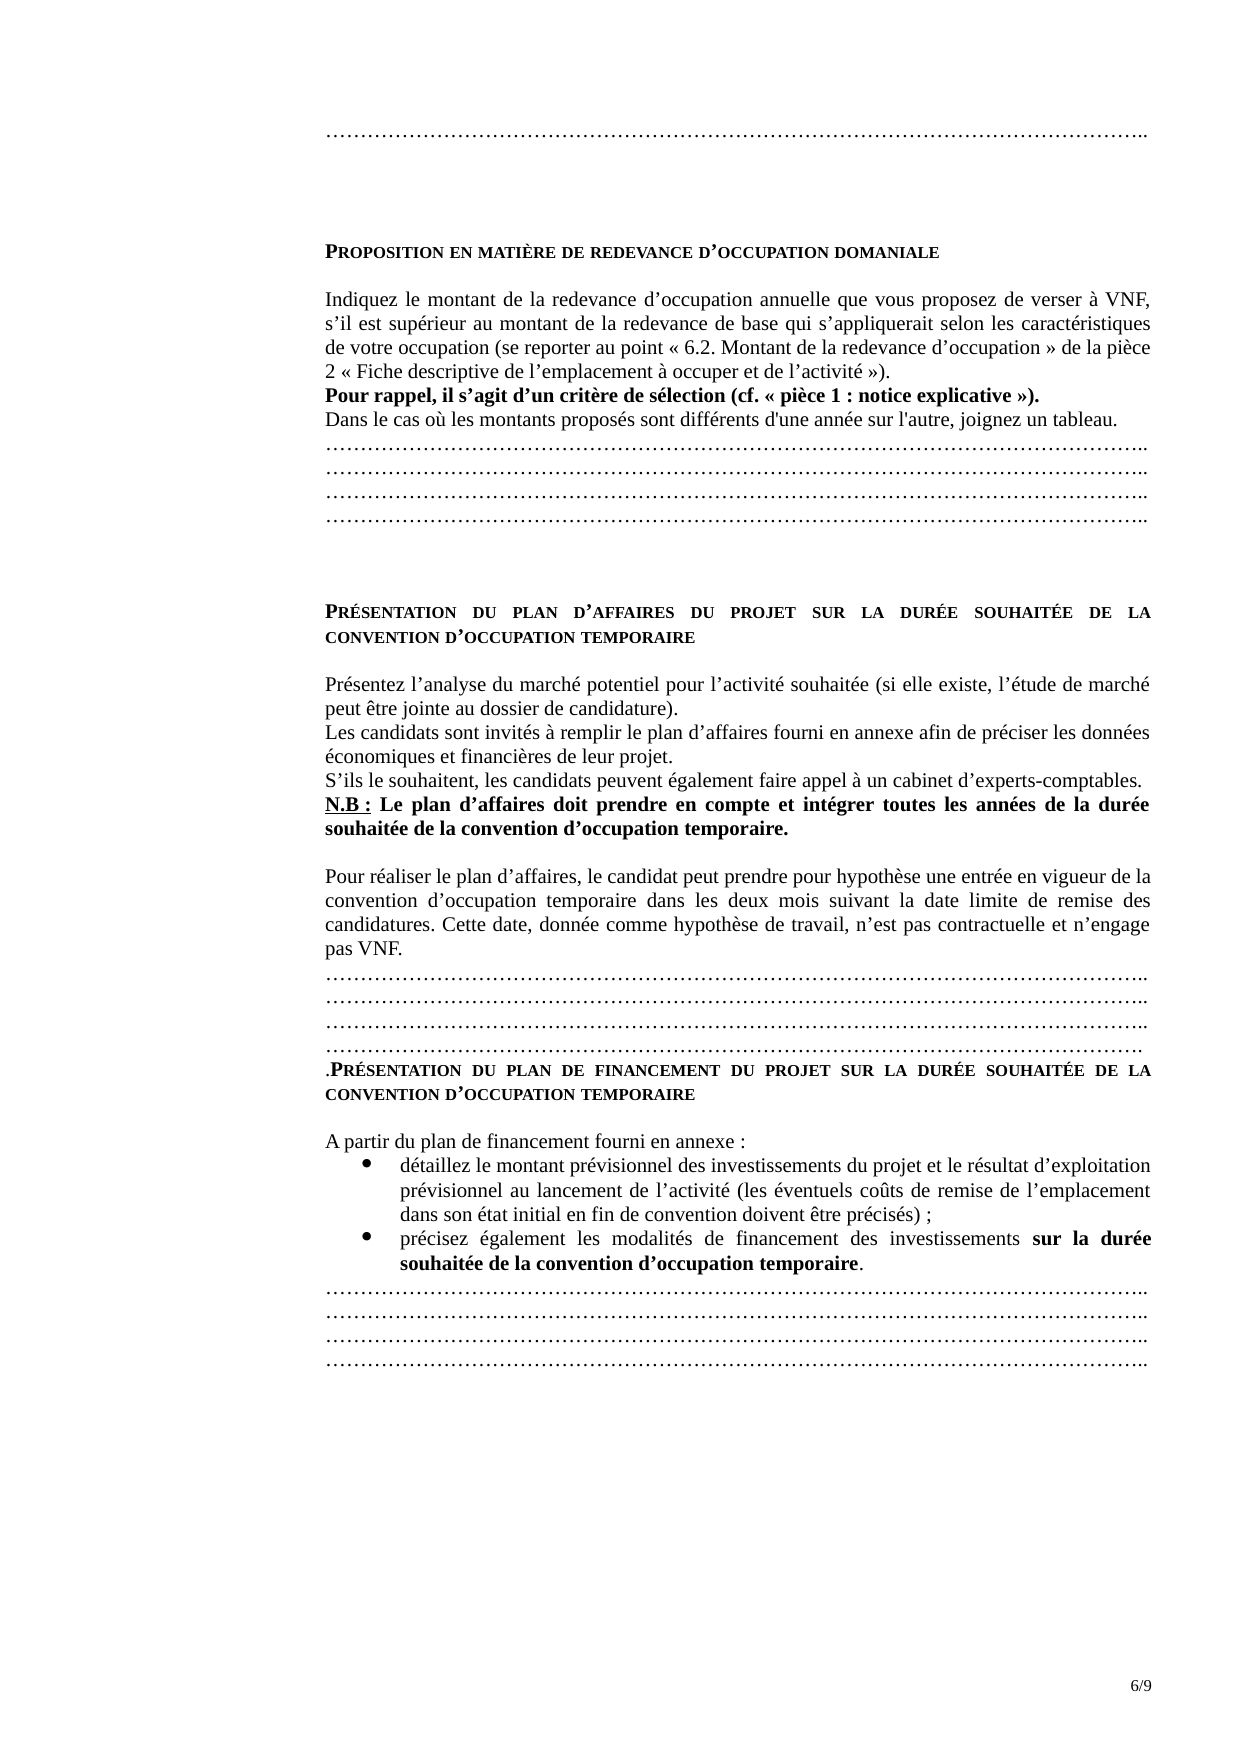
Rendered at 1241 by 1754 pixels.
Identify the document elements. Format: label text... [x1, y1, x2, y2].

text Présentez l’analyse du marché potentiel pour l’activité souhaitée (si elle existe, l’étude de marché peut être jointe au dossier de candidature). [325, 672, 1152, 720]
text A partir du plan de financement fourni en annexe : [325, 1129, 1152, 1153]
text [325, 118, 1152, 142]
text ……………………………………………………………………………………………………….. [325, 1299, 1152, 1323]
text ……………………………………………………………………………………………………….. [325, 1323, 1152, 1347]
text ……………………………………………………………………………………………………….. [325, 960, 1152, 984]
text ……………………………………………………………………………………………………….. [325, 479, 1152, 503]
text Pour rappel, il s’agit d’un critère de sélection (cf. « pièce 1 : notice explicative »). [325, 383, 1152, 407]
text Proposition en matière de redevance d’occupation domaniale [325, 238, 1152, 263]
list détaillez le montant prévisionnel des investissements du projet et le résultat d’exploitation prévisionnel au lancement de l’activité (les éventuels coûts de remise de l’emplacement dans son état initial en fin de convention doivent être précisés) ; [362, 1153, 1152, 1226]
text Indiquez le montant de la redevance d’occupation annuelle que vous proposez de verser à VNF, s’il est supérieur au montant de la redevance de base qui s’appliquerait selon les caractéristiques de votre occupation (se reporter au point « 6.2. Montant de la redevance d’occupation » de la pièce 2 « Fiche descriptive de l’emplacement à occuper et de l’activité »). [325, 287, 1152, 383]
text ……………………………………………………………………………………………………….. [325, 431, 1152, 455]
text ……………………………………………………………………………………………………….. [325, 1008, 1152, 1033]
text N.B : Le plan d’affaires doit prendre en compte et intégrer toutes les années de la durée souhaitée de la convention d’occupation temporaire. [325, 792, 1152, 840]
list précisez également les modalités de financement des investissements sur la durée souhaitée de la convention d’occupation temporaire. [362, 1226, 1152, 1275]
text ……………………………………………………………………………………………………….. [325, 984, 1152, 1008]
text ……………………………………………………………………………………………………….. [325, 1275, 1152, 1299]
text ……………………………………………………………………………………………………….. [325, 455, 1152, 479]
text Pour réaliser le plan d’affaires, le candidat peut prendre pour hypothèse une entrée en vigueur de la convention d’occupation temporaire dans les deux mois suivant la date limite de remise des candidatures. Cette date, donnée comme hypothèse de travail, n’est pas contractuelle et n’engage pas VNF. [325, 864, 1152, 960]
text ……………………………………………………………………………………………………….. [325, 1347, 1152, 1371]
text Présentation du plan d’affaires du projet sur la durée souhaitée de la convention d’occupation temporaire [325, 599, 1152, 648]
text Dans le cas où les montants proposés sont différents d'une année sur l'autre, joignez un tableau. [325, 407, 1152, 431]
text ……………………………………………………………………………………………………….. [325, 503, 1152, 527]
text S’ils le souhaitent, les candidats peuvent également faire appel à un cabinet d’experts-comptables. [325, 768, 1152, 792]
text Les candidats sont invités à remplir le plan d’affaires fourni en annexe afin de préciser les données économiques et financières de leur projet. [325, 720, 1152, 768]
text ………………………………………………………………………………………………………..Présentation du plan de financement du projet sur la durée souhaitée de la convention d’occupation temporaire [325, 1033, 1152, 1105]
